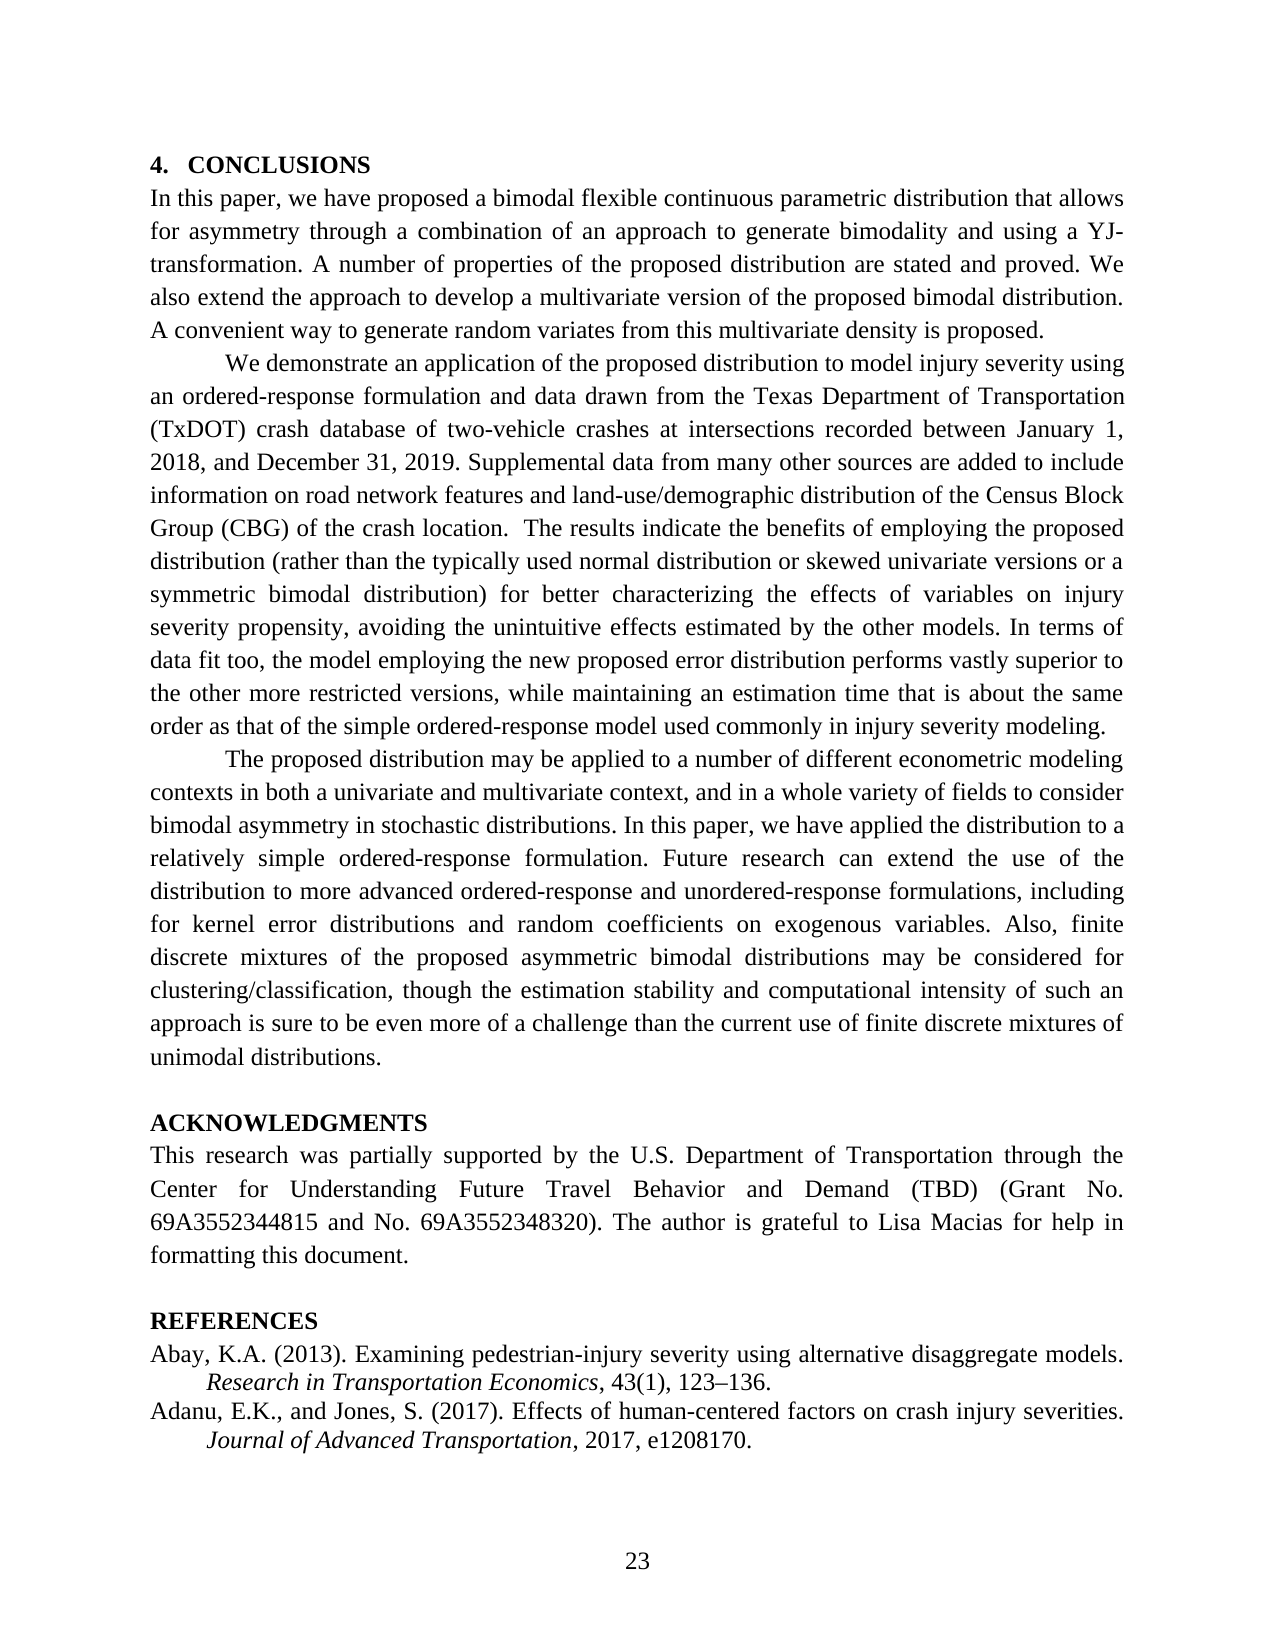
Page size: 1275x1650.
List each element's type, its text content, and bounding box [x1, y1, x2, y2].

list Conclusions [150, 150, 1125, 179]
text The proposed distribution may be applied to a number of different econometric modeling contexts in both a univariate and multivariate context, and in a whole variety of fields to consider bimodal asymmetry in stochastic distributions. In this paper, we have applied the distribution to a relatively simple ordered-response formulation. Future research can extend the use of the distribution to more advanced ordered-response and unordered-response formulations, including for kernel error distributions and random coefficients on exogenous variables. Also, finite discrete mixtures of the proposed asymmetric bimodal distributions may be considered for clustering/classification, though the estimation stability and computational intensity of such an approach is sure to be even more of a challenge than the current use of finite discrete mixtures of unimodal distributions. [150, 744, 1125, 1070]
text ACKNOWLEDGMENTS [150, 1108, 1125, 1136]
text Adanu, E.K., and Jones, S. (2017). Effects of human-centered factors on crash injury severities. Journal of Advanced Transportation, 2017, e1208170. [150, 1396, 1125, 1454]
text In this paper, we have proposed a bimodal flexible continuous parametric distribution that allows for asymmetry through a combination of an approach to generate bimodality and using a YJ-transformation. A number of properties of the proposed distribution are stated and proved. We also extend the approach to develop a multivariate version of the proposed bimodal distribution. A convenient way to generate random variates from this multivariate density is proposed. [150, 183, 1125, 344]
text This research was partially supported by the U.S. Department of Transportation through the Center for Understanding Future Travel Behavior and Demand (TBD) (Grant No. 69A3552344815 and No. 69A3552348320). The author is grateful to Lisa Macias for help in formatting this document. [150, 1141, 1125, 1268]
text Abay, K.A. (2013). Examining pedestrian-injury severity using alternative disaggregate models. Research in Transportation Economics, 43(1), 123–136. [150, 1339, 1125, 1396]
text REFERENCES [150, 1306, 1125, 1334]
list We demonstrate an application of the proposed distribution to model injury severity using an ordered-response formulation and data drawn from the Texas Department of Transportation (TxDOT) crash database of two-vehicle crashes at intersections recorded between January 1, 2018, and December 31, 2019. Supplemental data from many other sources are added to include information on road network features and land-use/demographic distribution of the Census Block Group (CBG) of the crash location. The results indicate the benefits of employing the proposed distribution (rather than the typically used normal distribution or skewed univariate versions or a symmetric bimodal distribution) for better characterizing the effects of variables on injury severity propensity, avoiding the unintuitive effects estimated by the other models. In terms of data fit too, the model employing the new proposed error distribution performs vastly superior to the other more restricted versions, while maintaining an estimation time that is about the same order as that of the simple ordered-response model used commonly in injury severity modeling. [150, 348, 1125, 740]
